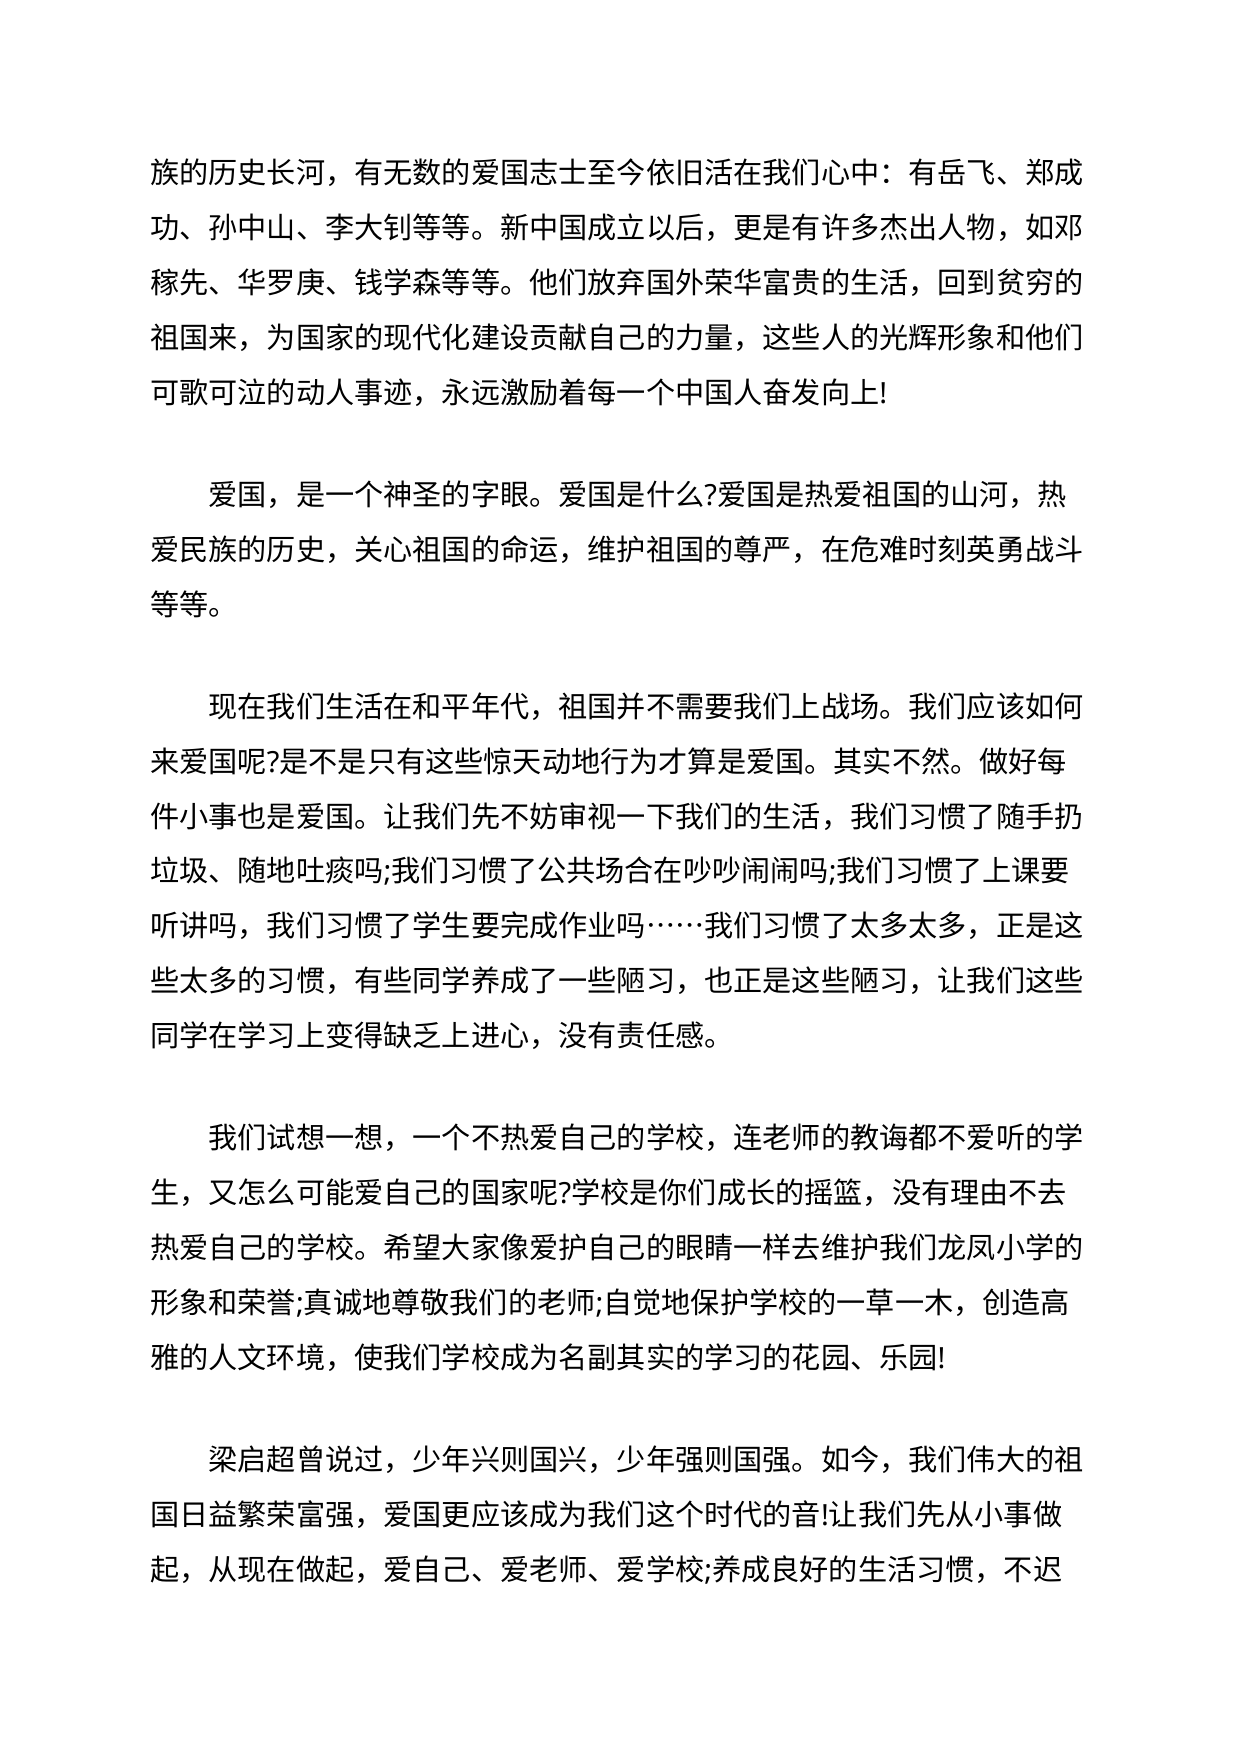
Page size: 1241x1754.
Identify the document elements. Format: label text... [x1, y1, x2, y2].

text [150, 150, 1090, 412]
text 爱国，是一个神圣的字眼。爱国是什么?爱国是热爱祖国的山河，热爱民族的历史，关心祖国的命运，维护祖国的尊严，在危难时刻英勇战斗等等。 [150, 472, 1090, 624]
text 我们试想一想，一个不热爱自己的学校，连老师的教诲都不爱听的学生，又怎么可能爱自己的国家呢?学校是你们成长的摇篮，没有理由不去热爱自己的学校。希望大家像爱护自己的眼睛一样去维护我们龙凤小学的形象和荣誉;真诚地尊敬我们的老师;自觉地保护学校的一草一木，创造高雅的人文环境，使我们学校成为名副其实的学习的花园、乐园! [150, 1114, 1090, 1377]
text 现在我们生活在和平年代，祖国并不需要我们上战场。我们应该如何来爱国呢?是不是只有这些惊天动地行为才算是爱国。其实不然。做好每件小事也是爱国。让我们先不妨审视一下我们的生活，我们习惯了随手扔垃圾、随地吐痰吗;我们习惯了公共场合在吵吵闹闹吗;我们习惯了上课要听讲吗，我们习惯了学生要完成作业吗……我们习惯了太多太多，正是这些太多的习惯，有些同学养成了一些陋习，也正是这些陋习，让我们这些同学在学习上变得缺乏上进心，没有责任感。 [150, 683, 1090, 1055]
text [150, 1436, 1090, 1589]
